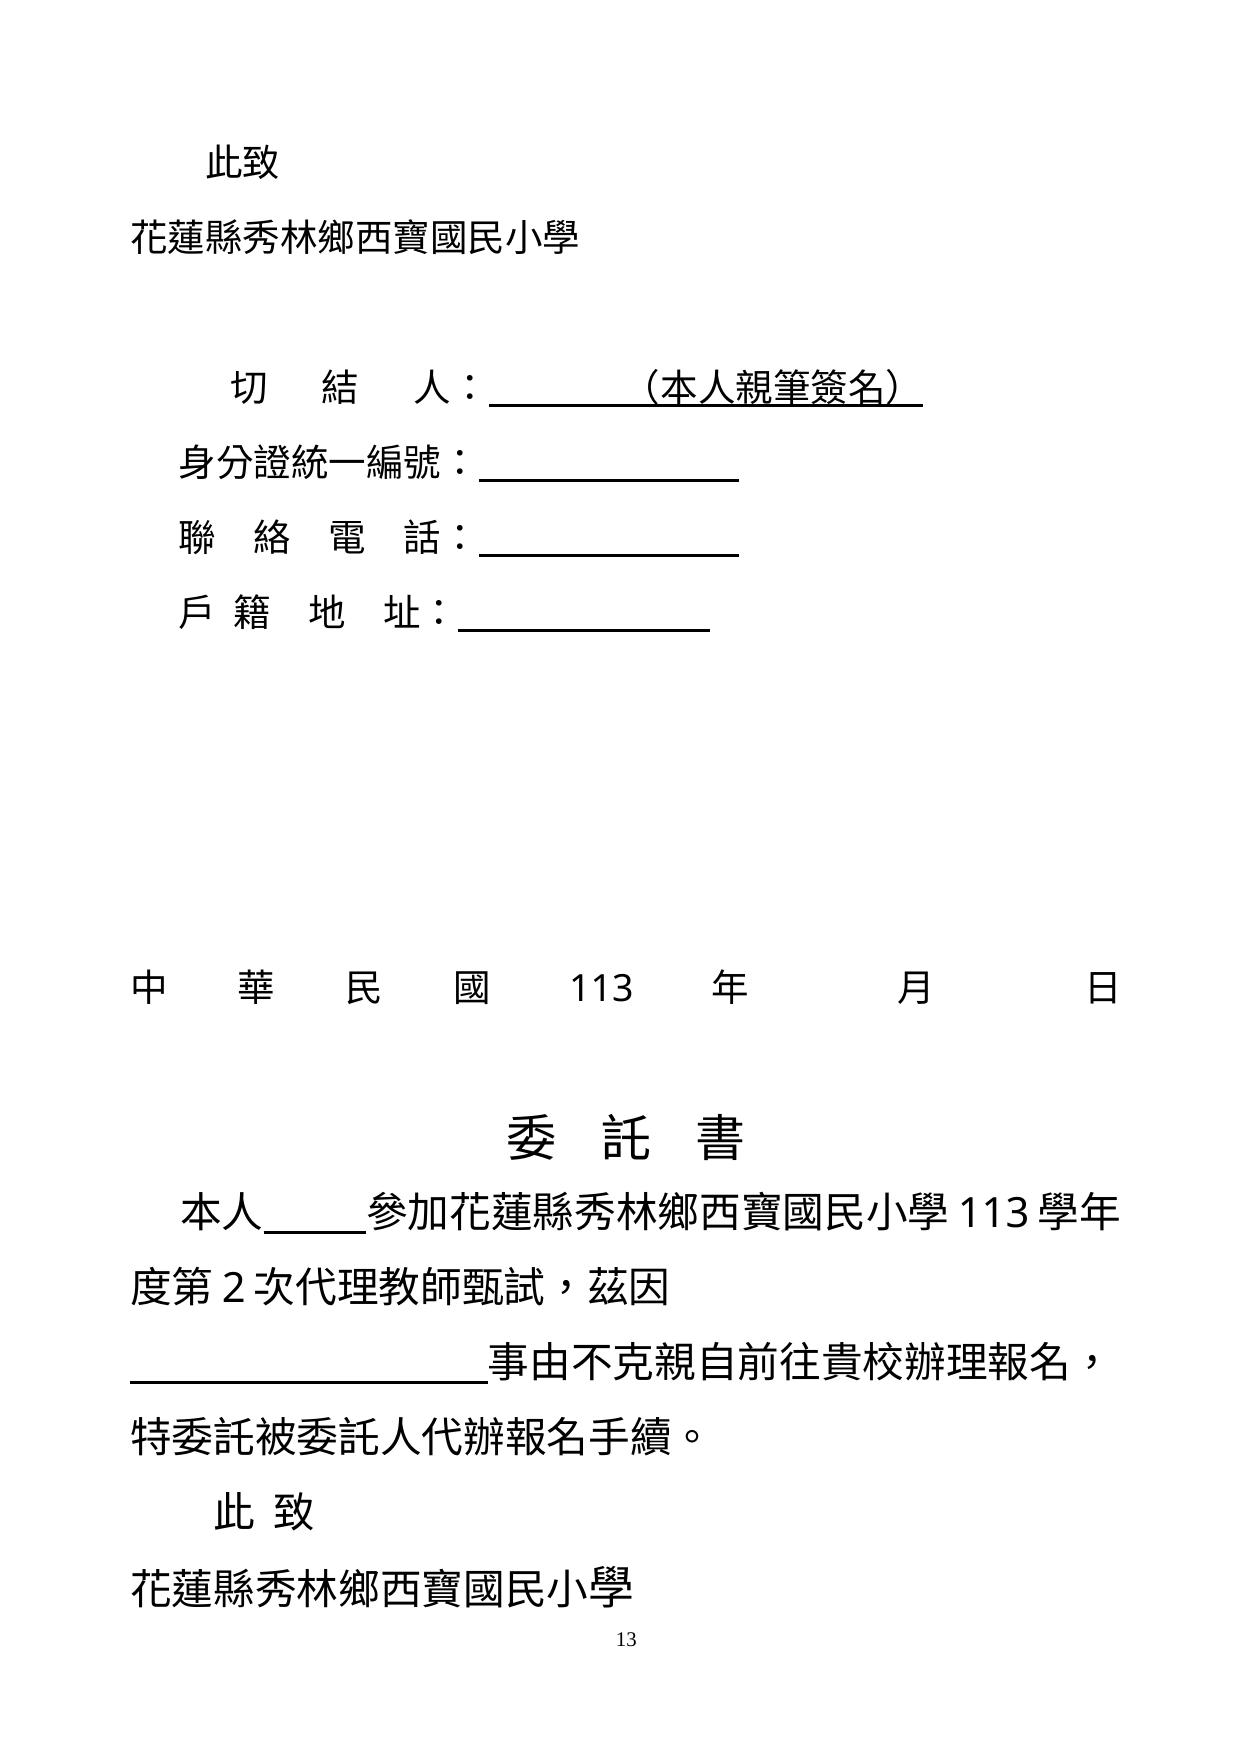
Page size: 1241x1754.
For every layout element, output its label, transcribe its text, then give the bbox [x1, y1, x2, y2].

text 身分證統一編號： [130, 422, 1122, 497]
text 聯 絡 電 話： [130, 497, 1122, 572]
text 切 結 人： （本人親筆簽名） [230, 347, 1122, 422]
text 委 託 書 [130, 1097, 1122, 1172]
text 中華民國113年 月 日 [130, 947, 1122, 1022]
text 本人 參加花蓮縣秀林鄉西寶國民小學113學年度第2次代理教師甄試，茲因 [130, 1172, 1122, 1322]
text 花蓮縣秀林鄉西寶國民小學 [130, 197, 1122, 272]
text 此致 [130, 122, 1122, 197]
text 花蓮縣秀林鄉西寶國民小學 [130, 1547, 1122, 1622]
text 戶 籍 地 址： [130, 572, 1122, 647]
text 事由不克親自前往貴校辦理報名，特委託被委託人代辦報名手續。 [130, 1322, 1122, 1472]
text 此 致 [130, 1472, 1122, 1547]
